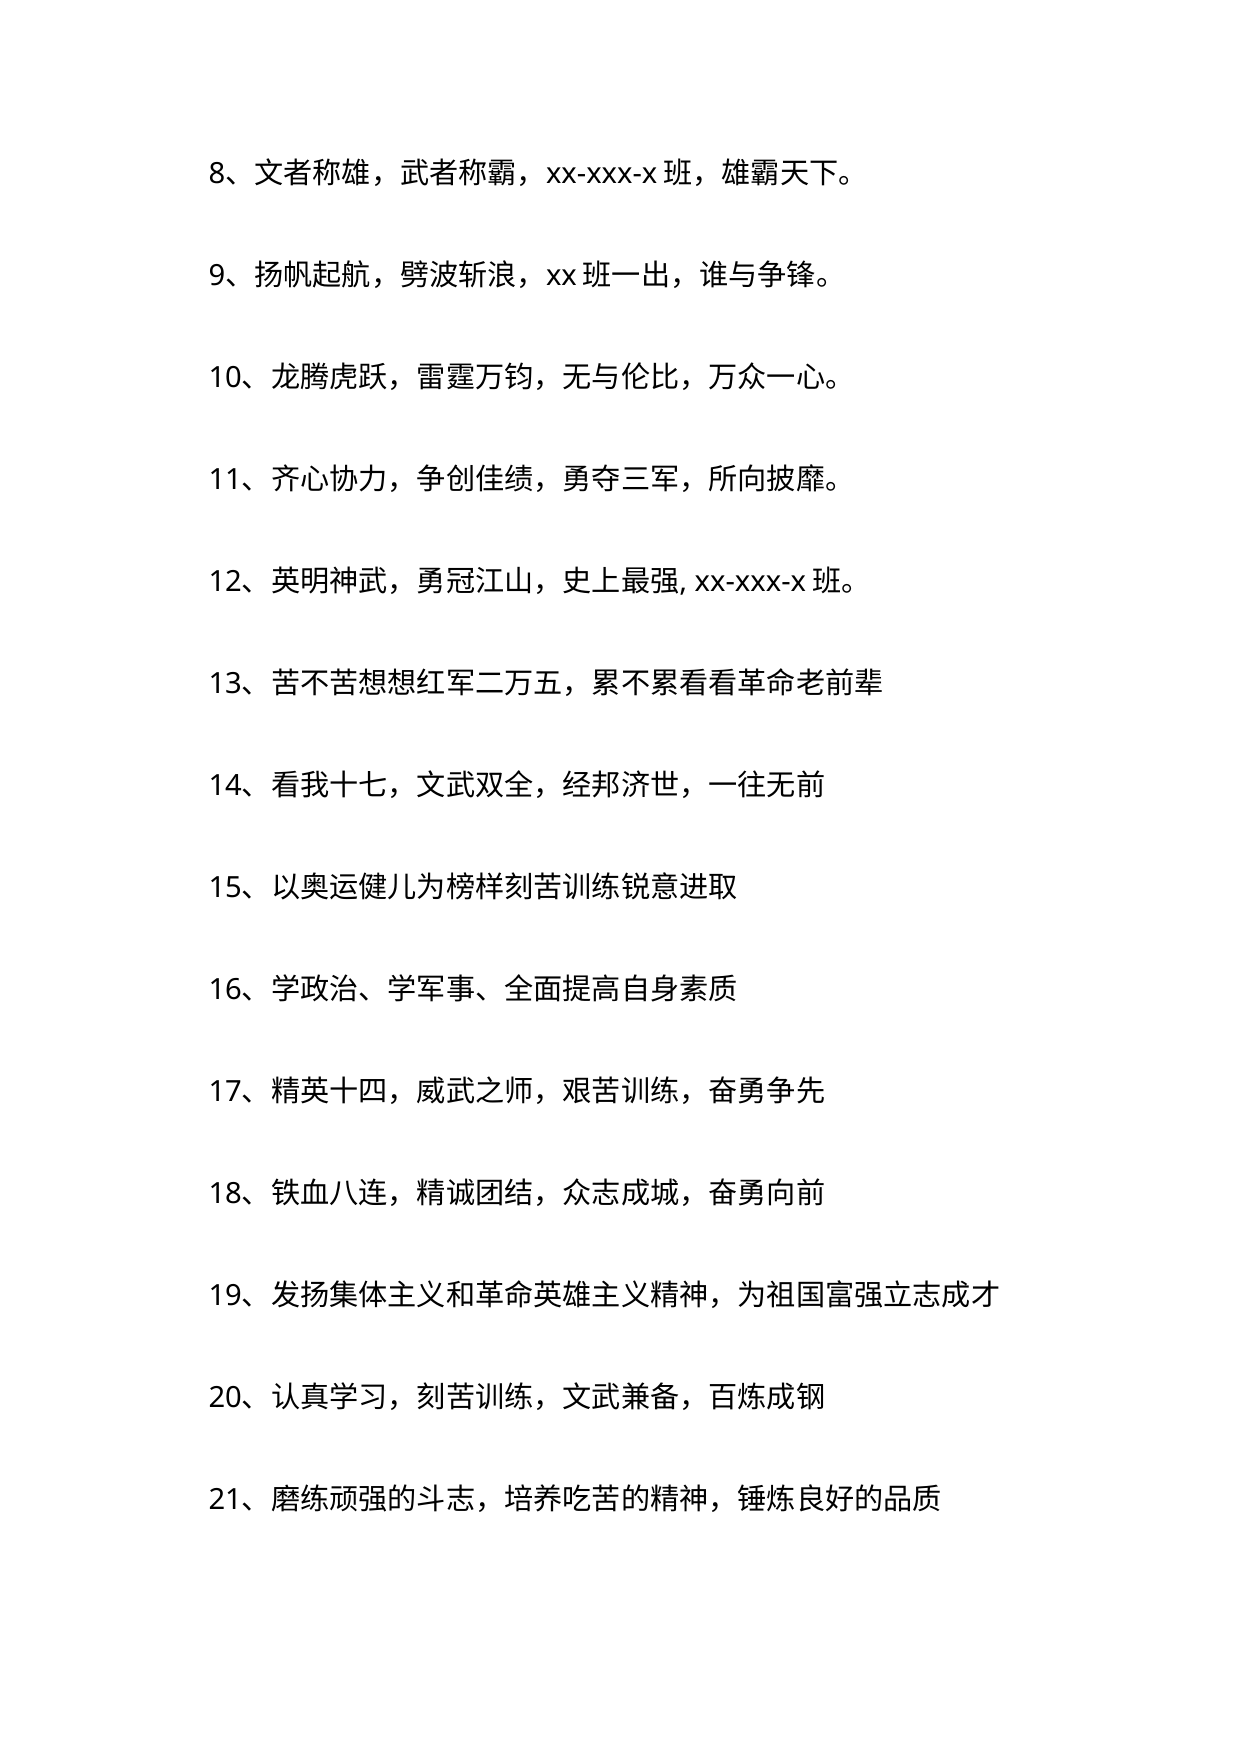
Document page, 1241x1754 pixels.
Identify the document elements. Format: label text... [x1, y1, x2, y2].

text 10、龙腾虎跃，雷霆万钧，无与伦比，万众一心。 [150, 354, 1090, 396]
text 9、扬帆起航，劈波斩浪，xx班一出，谁与争锋。 [150, 252, 1090, 294]
text 15、以奥运健儿为榜样刻苦训练锐意进取 [150, 864, 1090, 906]
text 11、齐心协力，争创佳绩，勇夺三军，所向披靡。 [150, 456, 1090, 498]
text 20、认真学习，刻苦训练，文武兼备，百炼成钢 [150, 1374, 1090, 1416]
text 8、文者称雄，武者称霸，xx-xxx-x班，雄霸天下。 [150, 150, 1090, 192]
text 18、铁血八连，精诚团结，众志成城，奋勇向前 [150, 1170, 1090, 1212]
text 14、看我十七，文武双全，经邦济世，一往无前 [150, 762, 1090, 804]
text 21、磨练顽强的斗志，培养吃苦的精神，锤炼良好的品质 [150, 1476, 1090, 1518]
text 13、苦不苦想想红军二万五，累不累看看革命老前辈 [150, 660, 1090, 702]
text 12、英明神武，勇冠江山，史上最强, xx-xxx-x班。 [150, 558, 1090, 600]
text 19、发扬集体主义和革命英雄主义精神，为祖国富强立志成才 [150, 1272, 1090, 1314]
text 16、学政治、学军事、全面提高自身素质 [150, 966, 1090, 1008]
text 17、精英十四，威武之师，艰苦训练，奋勇争先 [150, 1068, 1090, 1110]
